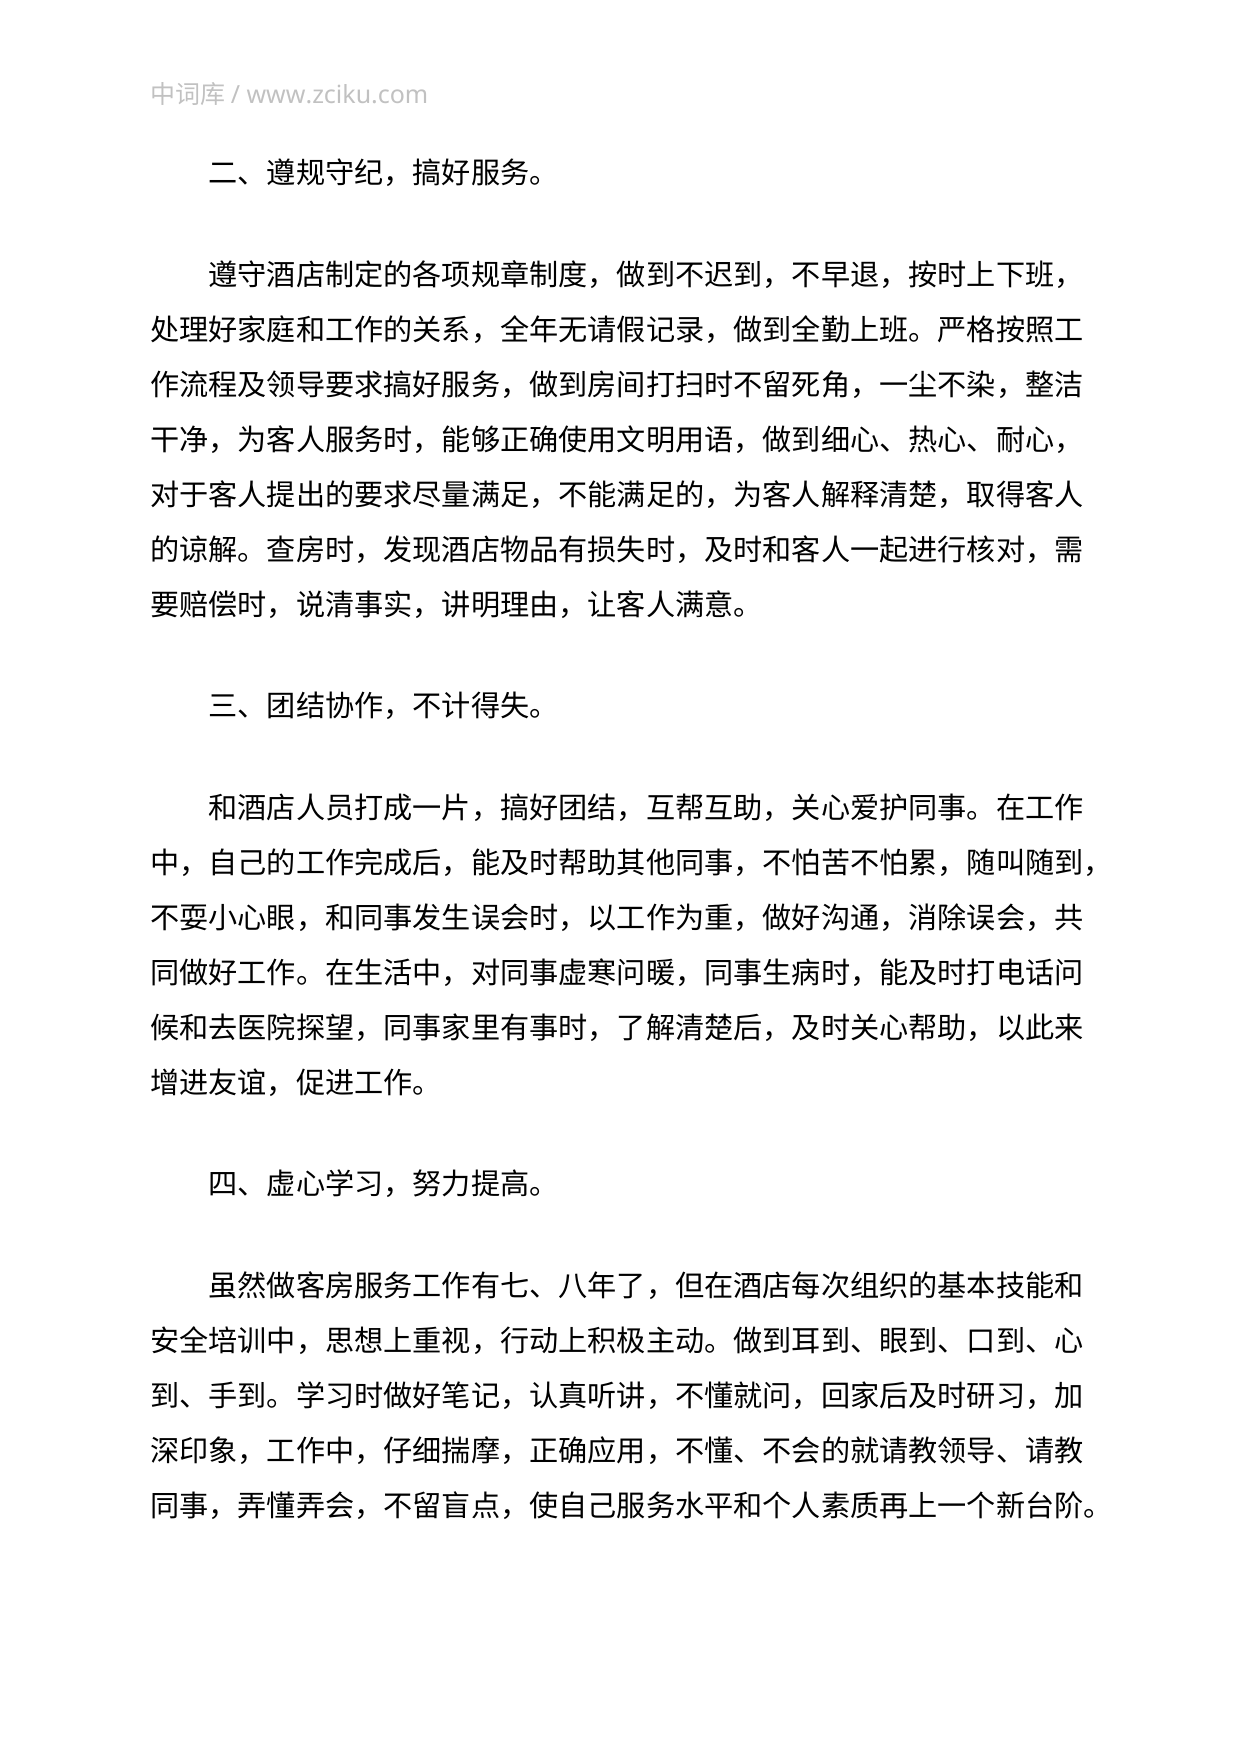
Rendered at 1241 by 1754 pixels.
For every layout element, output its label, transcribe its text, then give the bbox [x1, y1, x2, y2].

text 三、团结协作，不计得失。 [150, 683, 1090, 725]
text 和酒店人员打成一片，搞好团结，互帮互助，关心爱护同事。在工作中，自己的工作完成后，能及时帮助其他同事，不怕苦不怕累，随叫随到，不耍小心眼，和同事发生误会时，以工作为重，做好沟通，消除误会，共同做好工作。在生活中，对同事虚寒问暖，同事生病时，能及时打电话问候和去医院探望，同事家里有事时，了解清楚后，及时关心帮助，以此来增进友谊，促进工作。 [150, 785, 1090, 1101]
text 虽然做客房服务工作有七、八年了，但在酒店每次组织的基本技能和安全培训中，思想上重视，行动上积极主动。做到耳到、眼到、口到、心到、手到。学习时做好笔记，认真听讲，不懂就问，回家后及时研习，加深印象，工作中，仔细揣摩，正确应用，不懂、不会的就请教领导、请教同事，弄懂弄会，不留盲点，使自己服务水平和个人素质再上一个新台阶。 [150, 1263, 1090, 1524]
text 二、遵规守纪，搞好服务。 [150, 150, 1090, 192]
text 四、虚心学习，努力提高。 [150, 1161, 1090, 1203]
text 遵守酒店制定的各项规章制度，做到不迟到，不早退，按时上下班，处理好家庭和工作的关系，全年无请假记录，做到全勤上班。严格按照工作流程及领导要求搞好服务，做到房间打扫时不留死角，一尘不染，整洁干净，为客人服务时，能够正确使用文明用语，做到细心、热心、耐心，对于客人提出的要求尽量满足，不能满足的，为客人解释清楚，取得客人的谅解。查房时，发现酒店物品有损失时，及时和客人一起进行核对，需要赔偿时，说清事实，讲明理由，让客人满意。 [150, 252, 1090, 623]
